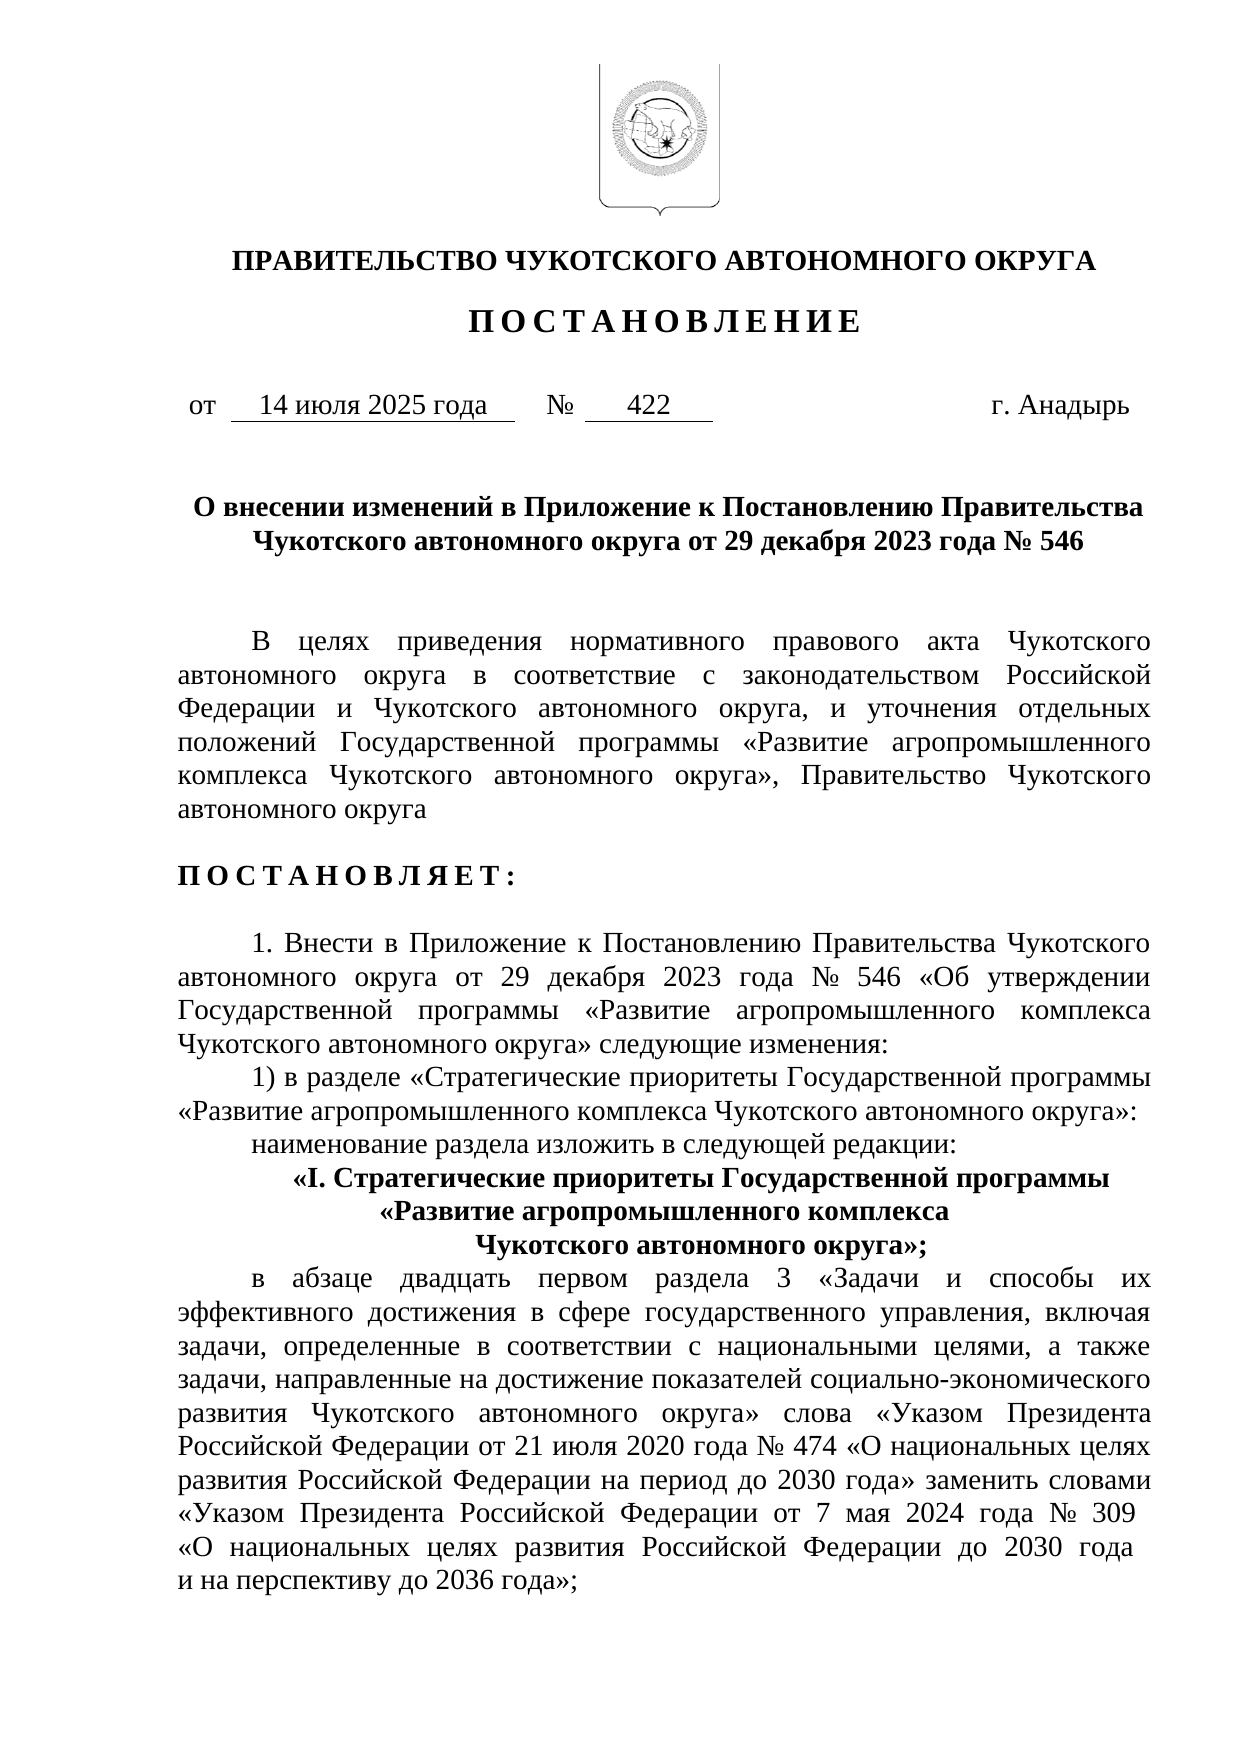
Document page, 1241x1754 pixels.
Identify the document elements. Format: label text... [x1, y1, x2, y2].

text ПРАВИТЕЛЬСТВО ЧУКОТСКОГО АВТОНОМНОГО ОКРУГА [177, 243, 1152, 277]
text наименование раздела изложить в следующей редакции: [177, 1126, 1152, 1160]
text Чукотского автономного округа»; [177, 1227, 1152, 1261]
table_header № [515, 388, 585, 421]
text в абзаце двадцать первом раздела 3 «Задачи и способы их эффективного достижения в сфере государственного управления, включая задачи, определенные в соответствии с национальными целями, а также задачи, направленные на достижение показателей социально-экономического развития Чукотского автономного округа» слова «Указом Президента Российской Федерации от 21 июля 2020 года № 474 «О национальных целях развития Российской Федерации на период до 2030 года» заменить словами «Указом Президента Российской Федерации от 7 мая 2024 года № 309 «О национальных целях развития Российской Федерации до 2030 года и на перспективу до 2036 года»; [177, 1261, 1152, 1596]
table_header 14 июля 2025 года [231, 388, 515, 421]
table_header О внесении изменений в Приложение к Постановлению Правительства Чукотского автономного округа от 29 декабря 2023 года № 546 [177, 489, 1178, 556]
subtitle ПОСТАНОВЛЕНИЕ [177, 301, 1152, 339]
text ПОСТАНОВЛЯЕТ: [177, 858, 1152, 892]
picture [599, 64, 720, 216]
table_header от [177, 388, 231, 421]
table_header 422 [585, 388, 712, 421]
table_header г. Анадырь [713, 388, 1141, 421]
text «I. Стратегические приоритеты Государственной программы «Развитие агропромышленного комплекса [177, 1160, 1152, 1227]
text 1. Внести в Приложение к Постановлению Правительства Чукотского автономного округа от 29 декабря 2023 года № 546 «Об утверждении Государственной программы «Развитие агропромышленного комплекса Чукотского автономного округа» следующие изменения: [177, 925, 1152, 1059]
text В целях приведения нормативного правового акта Чукотского автономного округа в соответствие с законодательством Российской Федерации и Чукотского автономного округа, и уточнения отдельных положений Государственной программы «Развитие агропромышленного комплекса Чукотского автономного округа», Правительство Чукотского автономного округа [177, 623, 1152, 824]
text 1) в разделе «Стратегические приоритеты Государственной программы «Развитие агропромышленного комплекса Чукотского автономного округа»: [177, 1059, 1152, 1126]
